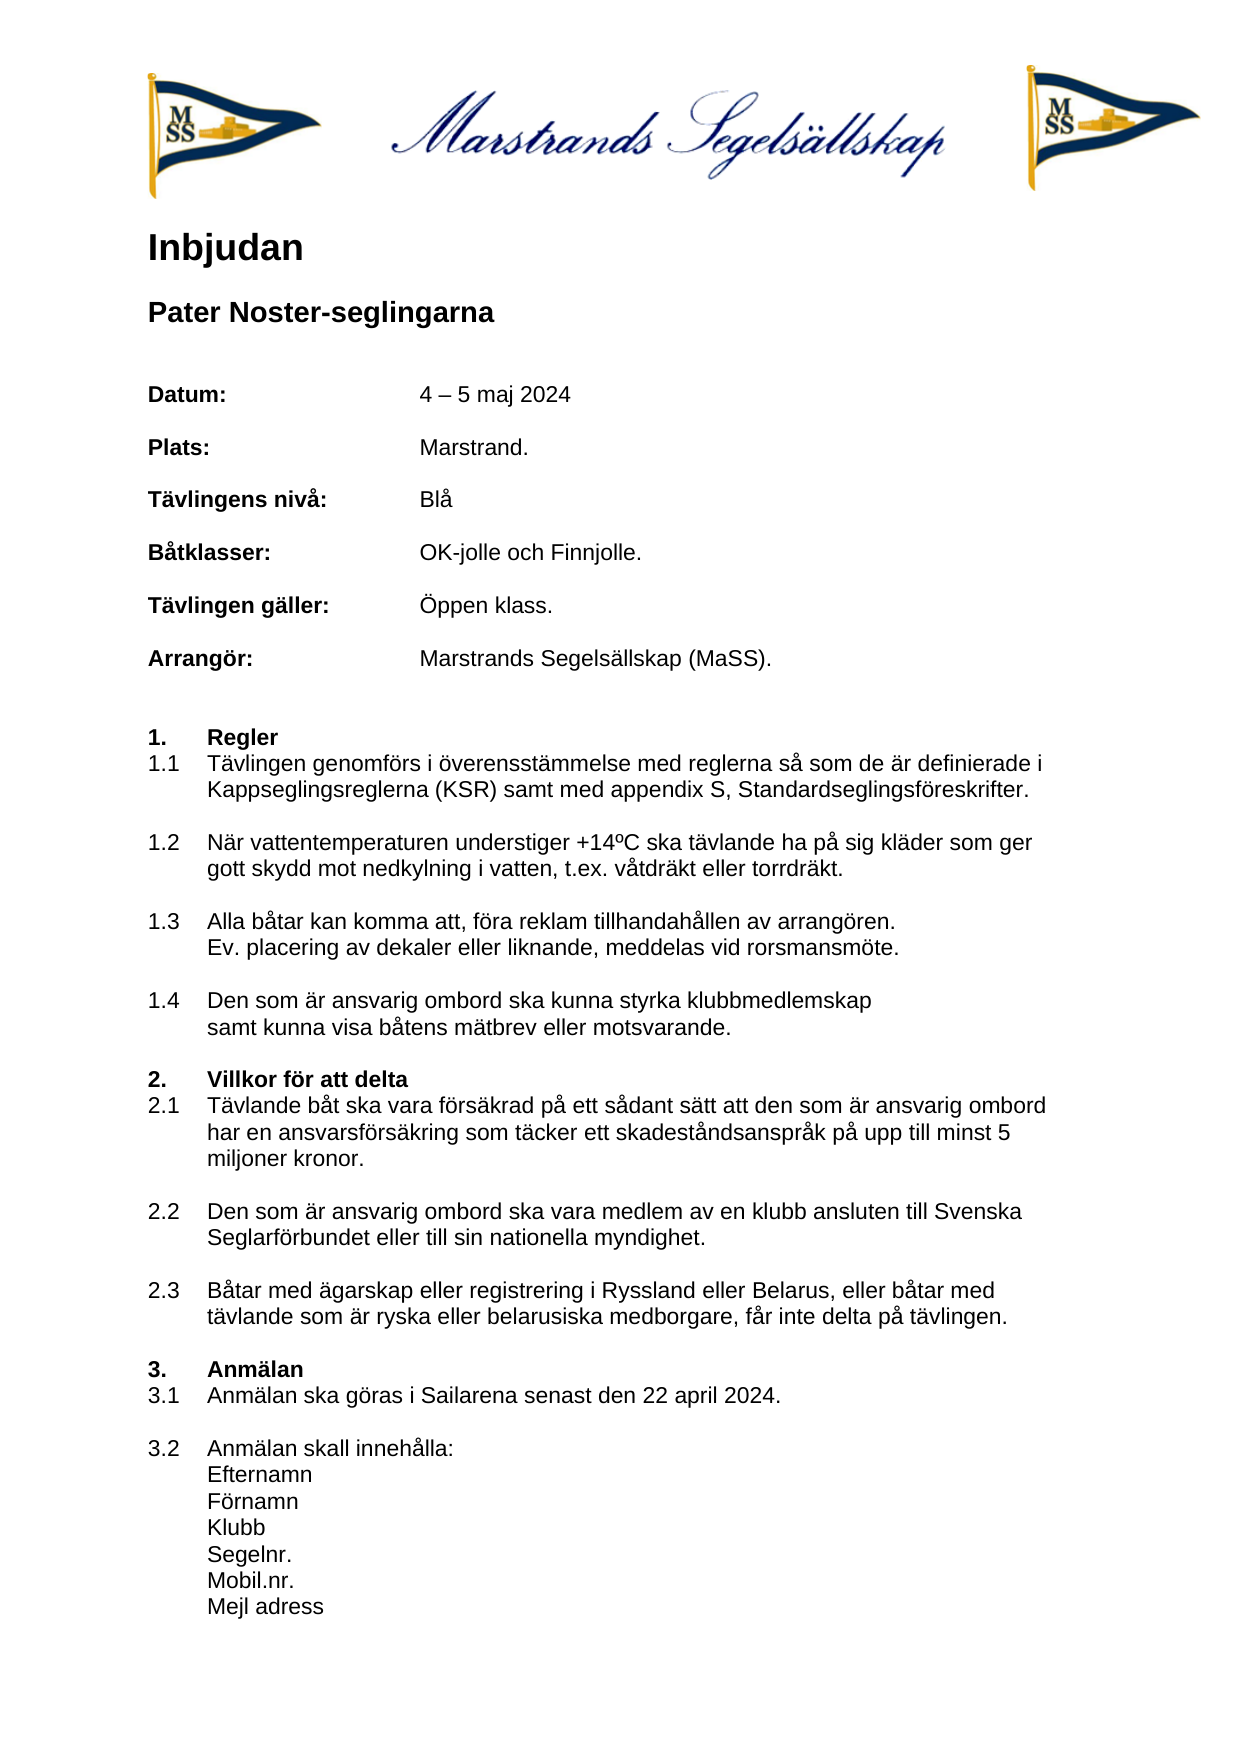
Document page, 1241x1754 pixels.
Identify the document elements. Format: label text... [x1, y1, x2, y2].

text Tävlingen gäller: Öppen klass. [148, 592, 1049, 618]
text Inbjudan [148, 225, 1049, 268]
text 1.3 Alla båtar kan komma att, föra reklam tillhandahållen av arrangören. [148, 908, 1049, 934]
text Ev. placering av dekaler eller liknande, meddelas vid rorsmansmöte. [207, 934, 907, 961]
picture [378, 73, 963, 188]
text Båtklasser: OK-jolle och Finnjolle. [148, 539, 1049, 565]
picture [1026, 65, 1201, 191]
picture [147, 73, 322, 199]
text 1.2 När vattentemperaturen understiger +14ºC ska tävlande ha på sig kläder som ger gott skydd mot nedkylning i vatten, t.ex. våtdräkt eller torrdräkt. [148, 829, 1049, 882]
text Mobil.nr. [148, 1567, 1049, 1593]
text Plats: Marstrand. [148, 434, 1049, 460]
text 1.1 Tävlingen genomförs i överensstämmelse med reglerna så som de är definierade i Kappseglingsreglerna (KSR) samt med appendix S, Standardseglingsföreskrifter. [148, 750, 1049, 803]
text 2.3 Båtar med ägarskap eller registrering i Ryssland eller Belarus, eller båtar med tävlande som är ryska eller belarusiska medborgare, får inte delta på tävlingen. [148, 1277, 1049, 1330]
text 3.2 Anmälan skall innehålla: [148, 1435, 1049, 1461]
text Datum: 4 – 5 maj 2024 [148, 381, 1049, 407]
text 1. Regler [148, 723, 1049, 750]
text Mejl adress [148, 1593, 1049, 1619]
text Förnamn [148, 1488, 1049, 1514]
text Pater Noster-seglingarna [148, 295, 1049, 328]
text Segelnr. [148, 1541, 1049, 1567]
text 3.1 Anmälan ska göras i Sailarena senast den 22 april 2024. [148, 1382, 1049, 1409]
text Arrangör: Marstrands Segelsällskap (MaSS). [148, 644, 1049, 671]
text 1.4 Den som är ansvarig ombord ska kunna styrka klubbmedlemskap samt kunna visa båtens mätbrev eller motsvarande. [148, 987, 907, 1040]
text 2. Villkor för att delta [148, 1066, 1049, 1092]
text 3. Anmälan [148, 1356, 1049, 1382]
text 2.2 Den som är ansvarig ombord ska vara medlem av en klubb ansluten till Svenska Seglarförbundet eller till sin nationella myndighet. [148, 1198, 1049, 1251]
text 2.1 Tävlande båt ska vara försäkrad på ett sådant sätt att den som är ansvarig ombord har en ansvarsförsäkring som täcker ett skadeståndsanspråk på upp till minst 5 miljoner kronor. [148, 1092, 1049, 1172]
text Tävlingens nivå: Blå [148, 486, 1049, 513]
text Efternamn [148, 1461, 1049, 1488]
text Klubb [148, 1514, 1049, 1541]
